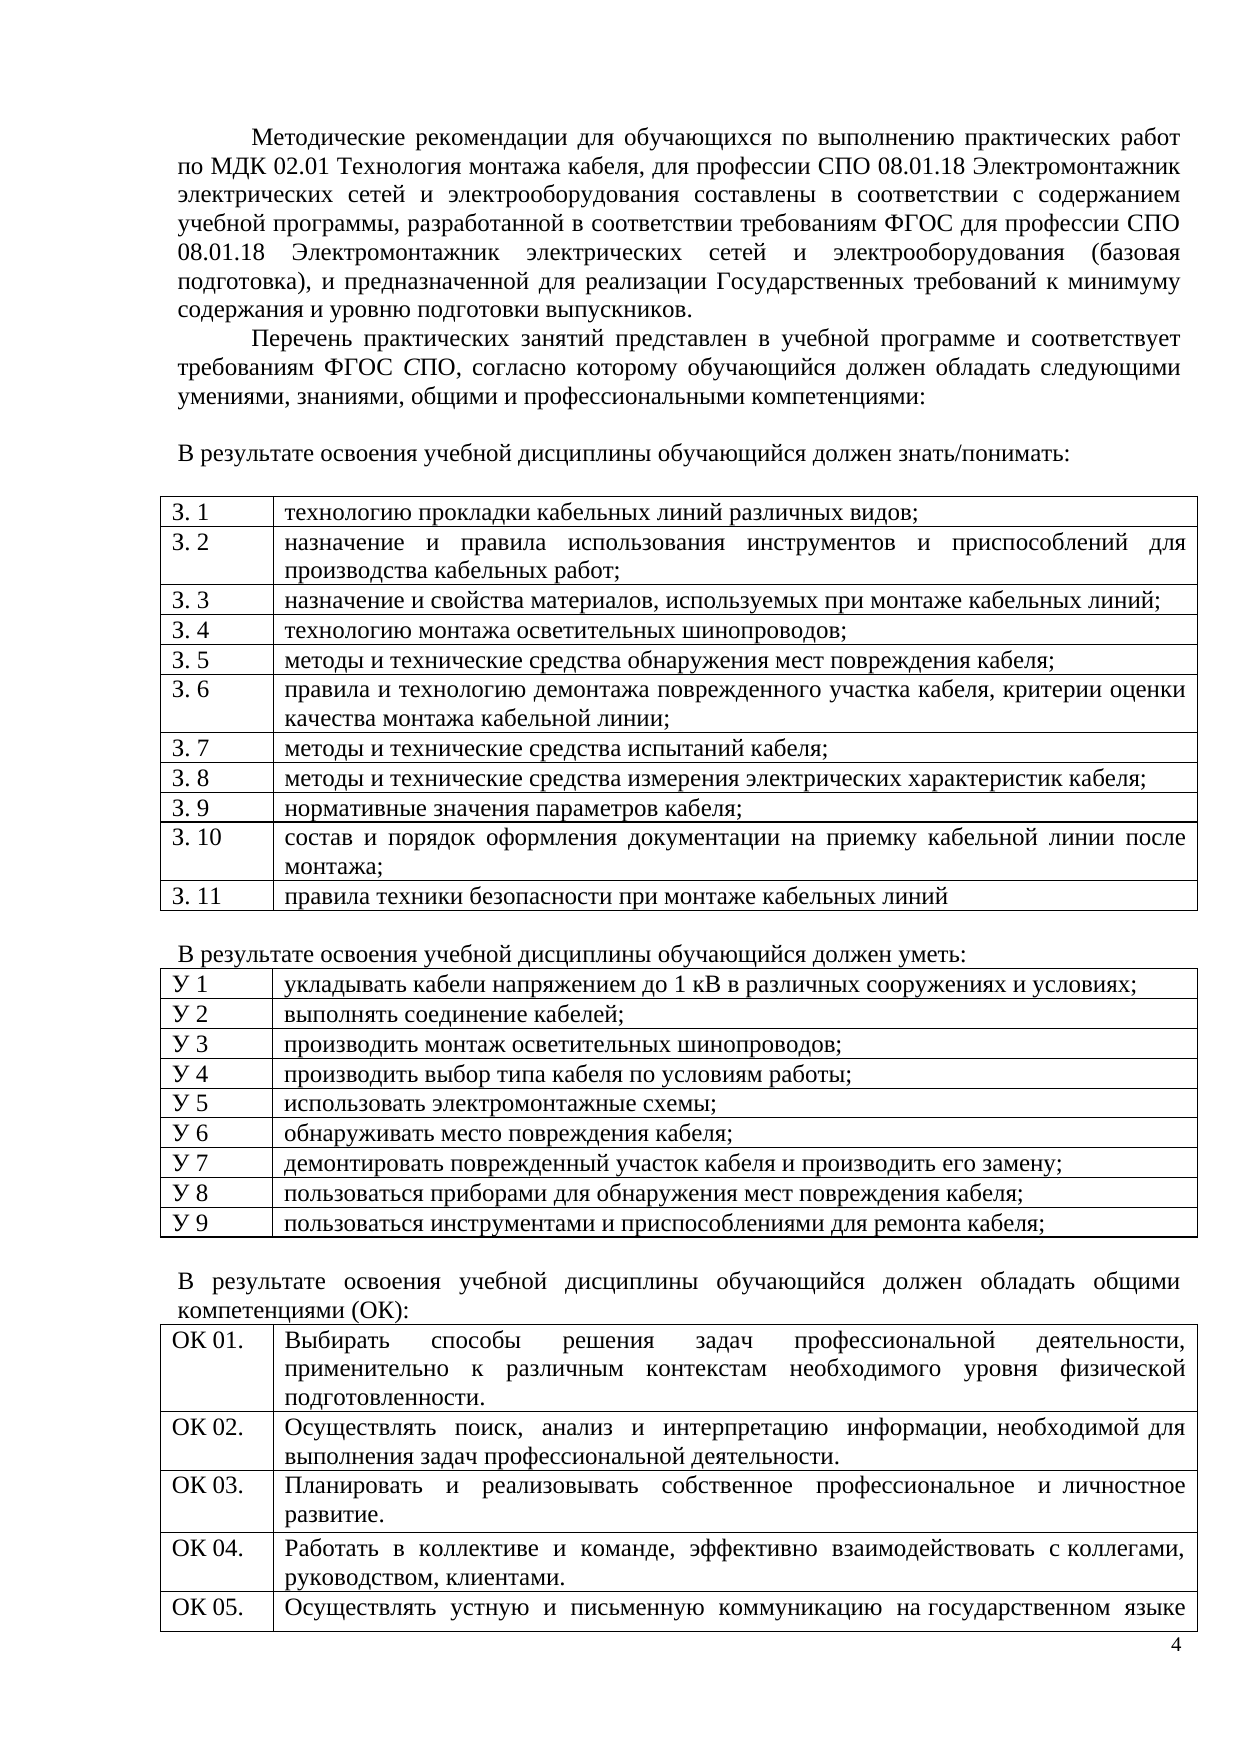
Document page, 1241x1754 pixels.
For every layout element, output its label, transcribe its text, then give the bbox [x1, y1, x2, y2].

table_cell обнаруживать место повреждения кабеля; [273, 1118, 1197, 1147]
table_cell назначение и правила использования инструментов и приспособлений для производства кабельных работ; [274, 527, 1197, 584]
text Перечень практических занятий представлен в учебной программе и соответствует требованиям ФГОС СПО, согласно которому обучающийся должен обладать следующими умениями, знаниями, общими и профессиональными компетенциями: [177, 323, 1181, 409]
table_header ОК 01. [161, 1325, 273, 1411]
table_cell З. 11 [161, 881, 273, 910]
table_cell З. 9 [161, 793, 273, 821]
table_cell пользоваться приборами для обнаружения мест повреждения кабеля; [273, 1178, 1197, 1207]
table_cell Осуществлять поиск, анализ и интерпретацию информации, необходимой для выполнения задач профессиональной деятельности. [274, 1412, 1197, 1469]
table_header технологию прокладки кабельных линий различных видов; [274, 497, 1197, 526]
table_cell З. 5 [161, 645, 273, 673]
table_cell У 6 [161, 1118, 272, 1147]
text В результате освоения учебной дисциплины обучающийся должен обладать общими компетенциями (ОК): [177, 1266, 1181, 1324]
table_cell правила и технологию демонтажа поврежденного участка кабеля, критерии оценки качества монтажа кабельной линии; [274, 675, 1197, 732]
table_cell З. 3 [161, 585, 273, 614]
table_cell З. 8 [161, 763, 273, 792]
table_cell У 9 [161, 1208, 272, 1236]
table_cell методы и технические средства испытаний кабеля; [274, 733, 1197, 762]
table_header Выбирать способы решения задач профессиональной деятельности, применительно к различным контекстам необходимого уровня физической подготовленности. [274, 1325, 1197, 1411]
table_cell назначение и свойства материалов, используемых при монтаже кабельных линий; [274, 585, 1197, 614]
table_header З. 1 [161, 497, 273, 526]
table_cell производить выбор типа кабеля по условиям работы; [273, 1059, 1197, 1087]
table_cell методы и технические средства измерения электрических характеристик кабеля; [274, 763, 1197, 792]
table_cell нормативные значения параметров кабеля; [274, 793, 1197, 821]
table_cell состав и порядок оформления документации на приемку кабельной линии после монтажа; [274, 823, 1197, 880]
table_cell технологию монтажа осветительных шинопроводов; [274, 615, 1197, 644]
table_cell демонтировать поврежденный участок кабеля и производить его замену; [273, 1148, 1197, 1177]
table_cell использовать электромонтажные схемы; [273, 1089, 1197, 1117]
table_cell методы и технические средства обнаружения мест повреждения кабеля; [274, 645, 1197, 673]
text В результате освоения учебной дисциплины обучающийся должен уметь: [177, 939, 1181, 968]
text Методические рекомендации для обучающихся по выполнению практических работ по МДК 02.01 Технология монтажа кабеля, для профессии СПО 08.01.18 Электромонтажник электрических сетей и электрооборудования составлены в соответствии с содержанием учебной программы, разработанной в соответствии требованиям ФГОС для профессии СПО 08.01.18 Электромонтажник электрических сетей и электрооборудования (базовая подготовка), и предназначенной для реализации Государственных требований к минимуму содержания и уровню подготовки выпускников. [177, 122, 1181, 323]
table_header укладывать кабели напряжением до 1 кВ в различных сооружениях и условиях; [273, 969, 1197, 998]
table_cell пользоваться инструментами и приспособлениями для ремонта кабеля; [273, 1208, 1197, 1236]
table_cell У 5 [161, 1089, 272, 1117]
table_cell производить монтаж осветительных шинопроводов; [273, 1029, 1197, 1058]
table_cell З. 4 [161, 615, 273, 644]
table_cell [274, 1592, 1197, 1631]
table_cell ОК 02. [161, 1412, 273, 1469]
table_cell выполнять соединение кабелей; [273, 999, 1197, 1028]
table_cell З. 7 [161, 733, 273, 762]
table_cell У 3 [161, 1029, 272, 1058]
table_cell У 4 [161, 1059, 272, 1087]
text В результате освоения учебной дисциплины обучающийся должен знать/понимать: [177, 438, 1181, 467]
table_cell У 7 [161, 1148, 272, 1177]
table_header У 1 [161, 969, 272, 998]
table_cell Планировать и реализовывать собственное профессиональное и личностное развитие. [274, 1471, 1197, 1532]
table_cell З. 10 [161, 823, 273, 880]
table_cell У 8 [161, 1178, 272, 1207]
table_cell ОК 03. [161, 1471, 273, 1532]
table_cell З. 2 [161, 527, 273, 584]
table_cell У 2 [161, 999, 272, 1028]
table_cell ОК 04. [161, 1533, 273, 1591]
table_cell Работать в коллективе и команде, эффективно взаимодействовать с коллегами, руководством, клиентами. [274, 1533, 1197, 1591]
table_cell З. 6 [161, 675, 273, 732]
table_cell ОК 05. [161, 1592, 273, 1631]
table_cell правила техники безопасности при монтаже кабельных линий [274, 881, 1197, 910]
